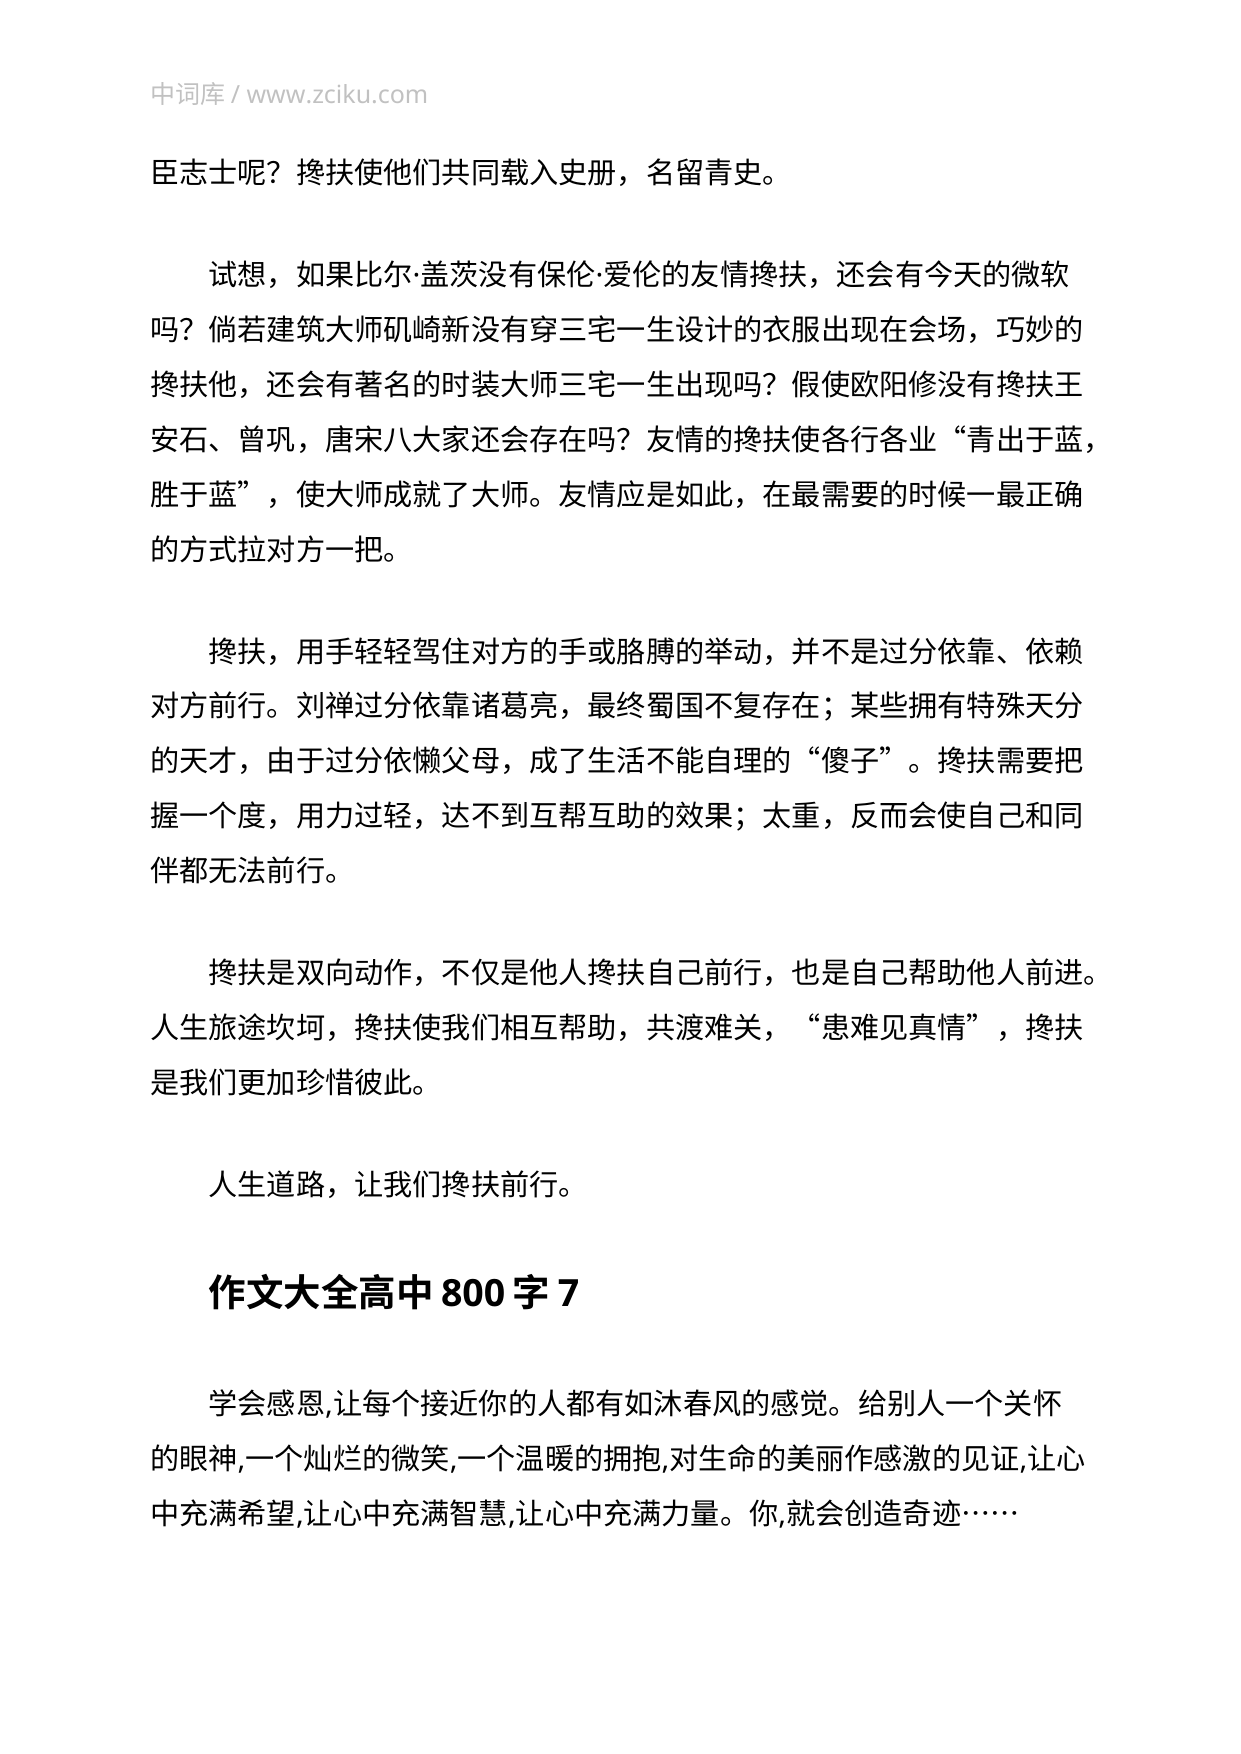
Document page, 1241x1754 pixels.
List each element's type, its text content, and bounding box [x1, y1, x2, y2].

text 搀扶是双向动作，不仅是他人搀扶自己前行，也是自己帮助他人前进。人生旅途坎坷，搀扶使我们相互帮助，共渡难关，“患难见真情”，搀扶是我们更加珍惜彼此。 [150, 949, 1090, 1102]
text 试想，如果比尔·盖茨没有保伦·爱伦的友情搀扶，还会有今天的微软吗？倘若建筑大师矶崎新没有穿三宅一生设计的衣服出现在会场，巧妙的搀扶他，还会有著名的时装大师三宅一生出现吗？假使欧阳修没有搀扶王安石、曾巩，唐宋八大家还会存在吗？友情的搀扶使各行各业“青出于蓝，胜于蓝”，使大师成就了大师。友情应是如此，在最需要的时候一最正确的方式拉对方一把。 [150, 252, 1090, 569]
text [150, 150, 1090, 192]
text 搀扶，用手轻轻驾住对方的手或胳膊的举动，并不是过分依靠、依赖对方前行。刘禅过分依靠诸葛亮，最终蜀国不复存在；某些拥有特殊天分的天才，由于过分依懒父母，成了生活不能自理的“傻子”。搀扶需要把握一个度，用力过轻，达不到互帮互助的效果；太重，反而会使自己和同伴都无法前行。 [150, 628, 1090, 890]
text 学会感恩,让每个接近你的人都有如沐春风的感觉。给别人一个关怀的眼神,一个灿烂的微笑,一个温暖的拥抱,对生命的美丽作感激的见证,让心中充满希望,让心中充满智慧,让心中充满力量。你,就会创造奇迹…… [150, 1380, 1090, 1533]
text 作文大全高中800字7 [150, 1263, 1090, 1317]
text 人生道路，让我们搀扶前行。 [150, 1161, 1090, 1203]
